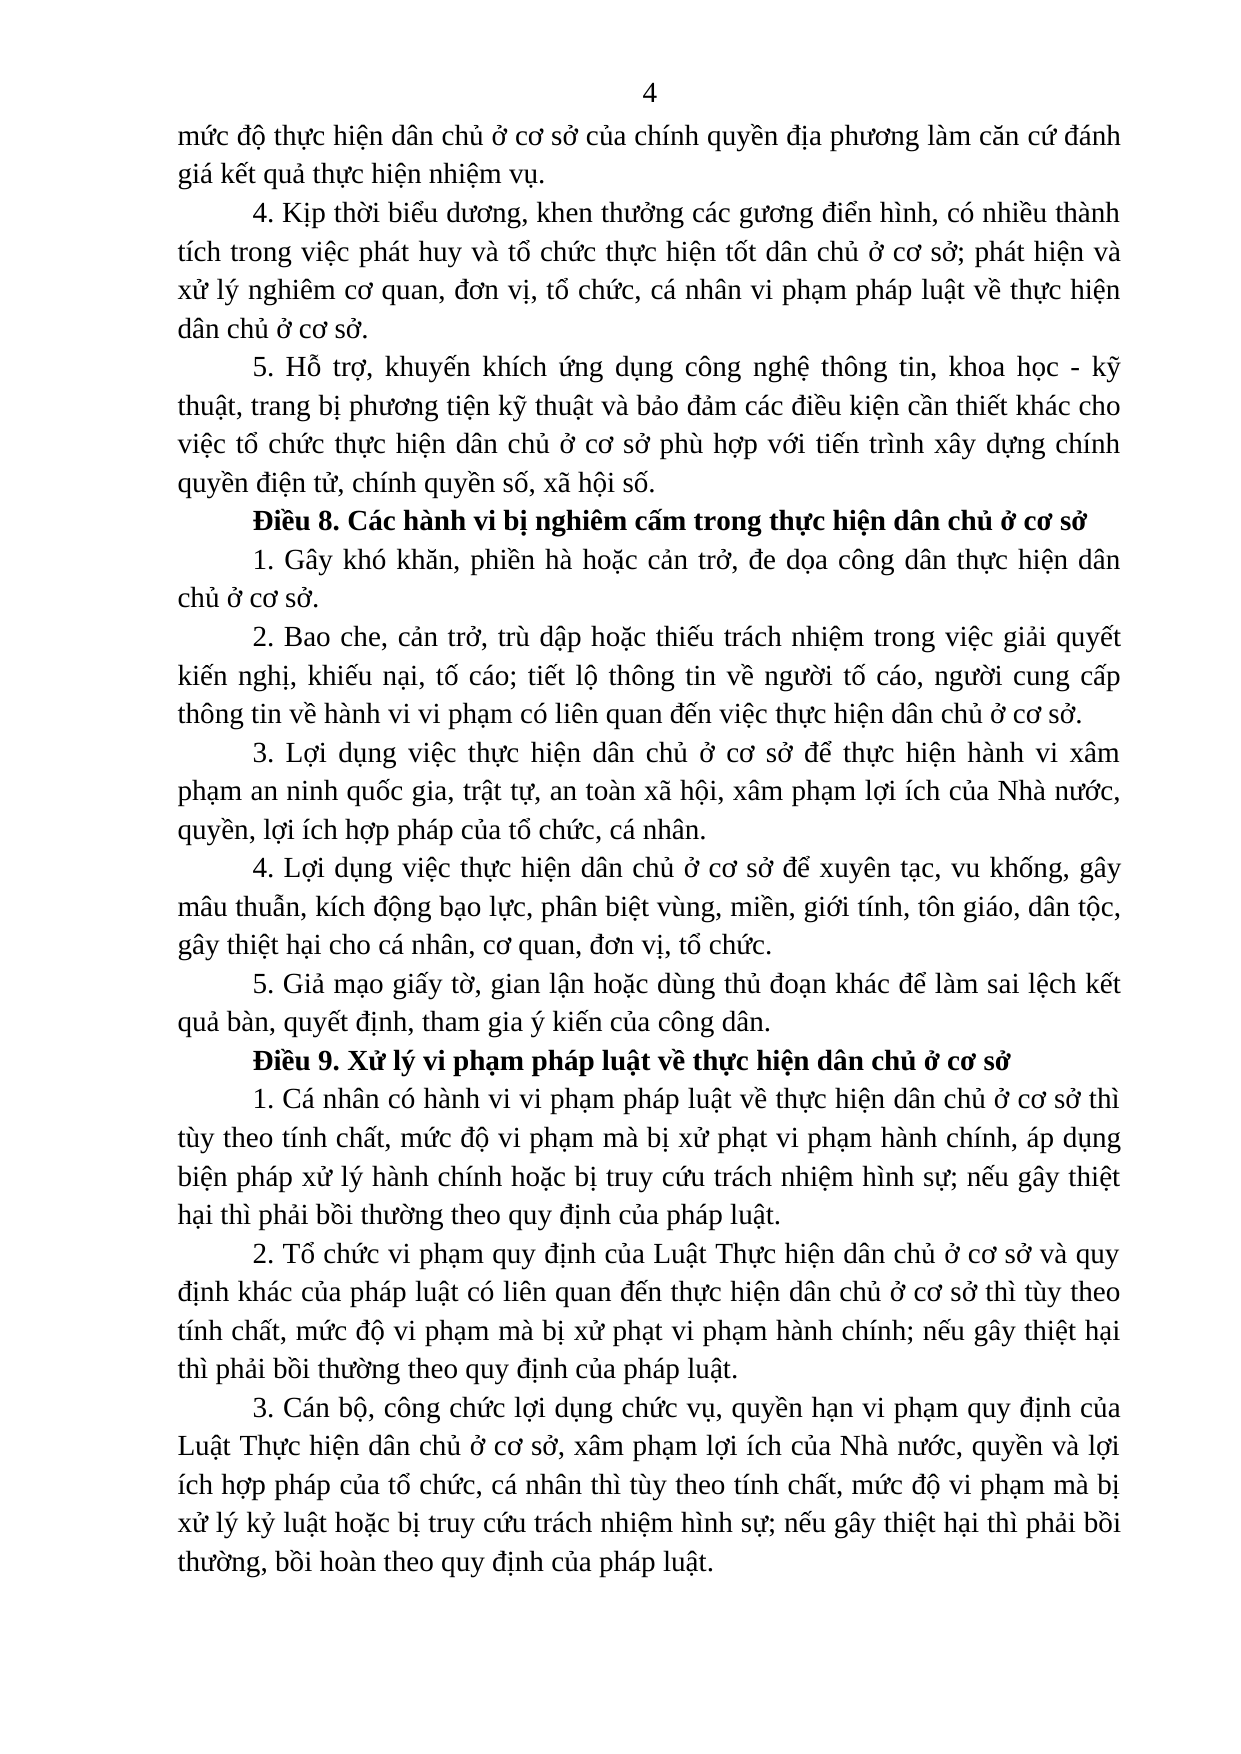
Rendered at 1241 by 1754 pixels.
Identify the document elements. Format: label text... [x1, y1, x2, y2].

text 2. Bao che, cản trở, trù dập hoặc thiếu trách nhiệm trong việc giải quyết kiến nghị, khiếu nại, tố cáo; tiết lộ thông tin về người tố cáo, người cung cấp thông tin về hành vi vi phạm có liên quan đến việc thực hiện dân chủ ở cơ sở. [177, 619, 1122, 730]
text 4. Lợi dụng việc thực hiện dân chủ ở cơ sở để xuyên tạc, vu khống, gây mâu thuẫn, kích động bạo lực, phân biệt vùng, miền, giới tính, tôn giáo, dân tộc, gây thiệt hại cho cá nhân, cơ quan, đơn vị, tổ chức. [177, 850, 1122, 961]
text 4. Kịp thời biểu dương, khen thưởng các gương điển hình, có nhiều thành tích trong việc phát huy và tổ chức thực hiện tốt dân chủ ở cơ sở; phát hiện và xử lý nghiêm cơ quan, đơn vị, tổ chức, cá nhân vi phạm pháp luật về thực hiện dân chủ ở cơ sở. [177, 195, 1122, 344]
text 2. Tổ chức vi phạm quy định của Luật Thực hiện dân chủ ở cơ sở và quy định khác của pháp luật có liên quan đến thực hiện dân chủ ở cơ sở thì tùy theo tính chất, mức độ vi phạm mà bị xử phạt vi phạm hành chính; nếu gây thiệt hại thì phải bồi thường theo quy định của pháp luật. [177, 1236, 1122, 1385]
text 1. Gây khó khăn, phiền hà hoặc cản trở, đe dọa công dân thực hiện dân chủ ở cơ sở. [177, 542, 1122, 614]
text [177, 118, 1122, 190]
text Điều 9. Xử lý vi phạm pháp luật về thực hiện dân chủ ở cơ sở [177, 1043, 1122, 1077]
text 3. Cán bộ, công chức lợi dụng chức vụ, quyền hạn vi phạm quy định của Luật Thực hiện dân chủ ở cơ sở, xâm phạm lợi ích của Nhà nước, quyền và lợi ích hợp pháp của tổ chức, cá nhân thì tùy theo tính chất, mức độ vi phạm mà bị xử lý kỷ luật hoặc bị truy cứu trách nhiệm hình sự; nếu gây thiệt hại thì phải bồi thường, bồi hoàn theo quy định của pháp luật. [177, 1390, 1122, 1578]
text 5. Giả mạo giấy tờ, gian lận hoặc dùng thủ đoạn khác để làm sai lệch kết quả bàn, quyết định, tham gia ý kiến của công dân. [177, 966, 1122, 1038]
text 3. Lợi dụng việc thực hiện dân chủ ở cơ sở để thực hiện hành vi xâm phạm an ninh quốc gia, trật tự, an toàn xã hội, xâm phạm lợi ích của Nhà nước, quyền, lợi ích hợp pháp của tổ chức, cá nhân. [177, 735, 1122, 845]
text 5. Hỗ trợ, khuyến khích ứng dụng công nghệ thông tin, khoa học - kỹ thuật, trang bị phương tiện kỹ thuật và bảo đảm các điều kiện cần thiết khác cho việc tổ chức thực hiện dân chủ ở cơ sở phù hợp với tiến trình xây dựng chính quyền điện tử, chính quyền số, xã hội số. [177, 349, 1122, 498]
text 1. Cá nhân có hành vi vi phạm pháp luật về thực hiện dân chủ ở cơ sở thì tùy theo tính chất, mức độ vi phạm mà bị xử phạt vi phạm hành chính, áp dụng biện pháp xử lý hành chính hoặc bị truy cứu trách nhiệm hình sự; nếu gây thiệt hại thì phải bồi thường theo quy định của pháp luật. [177, 1082, 1122, 1231]
text Điều 8. Các hành vi bị nghiêm cấm trong thực hiện dân chủ ở cơ sở [177, 503, 1122, 537]
